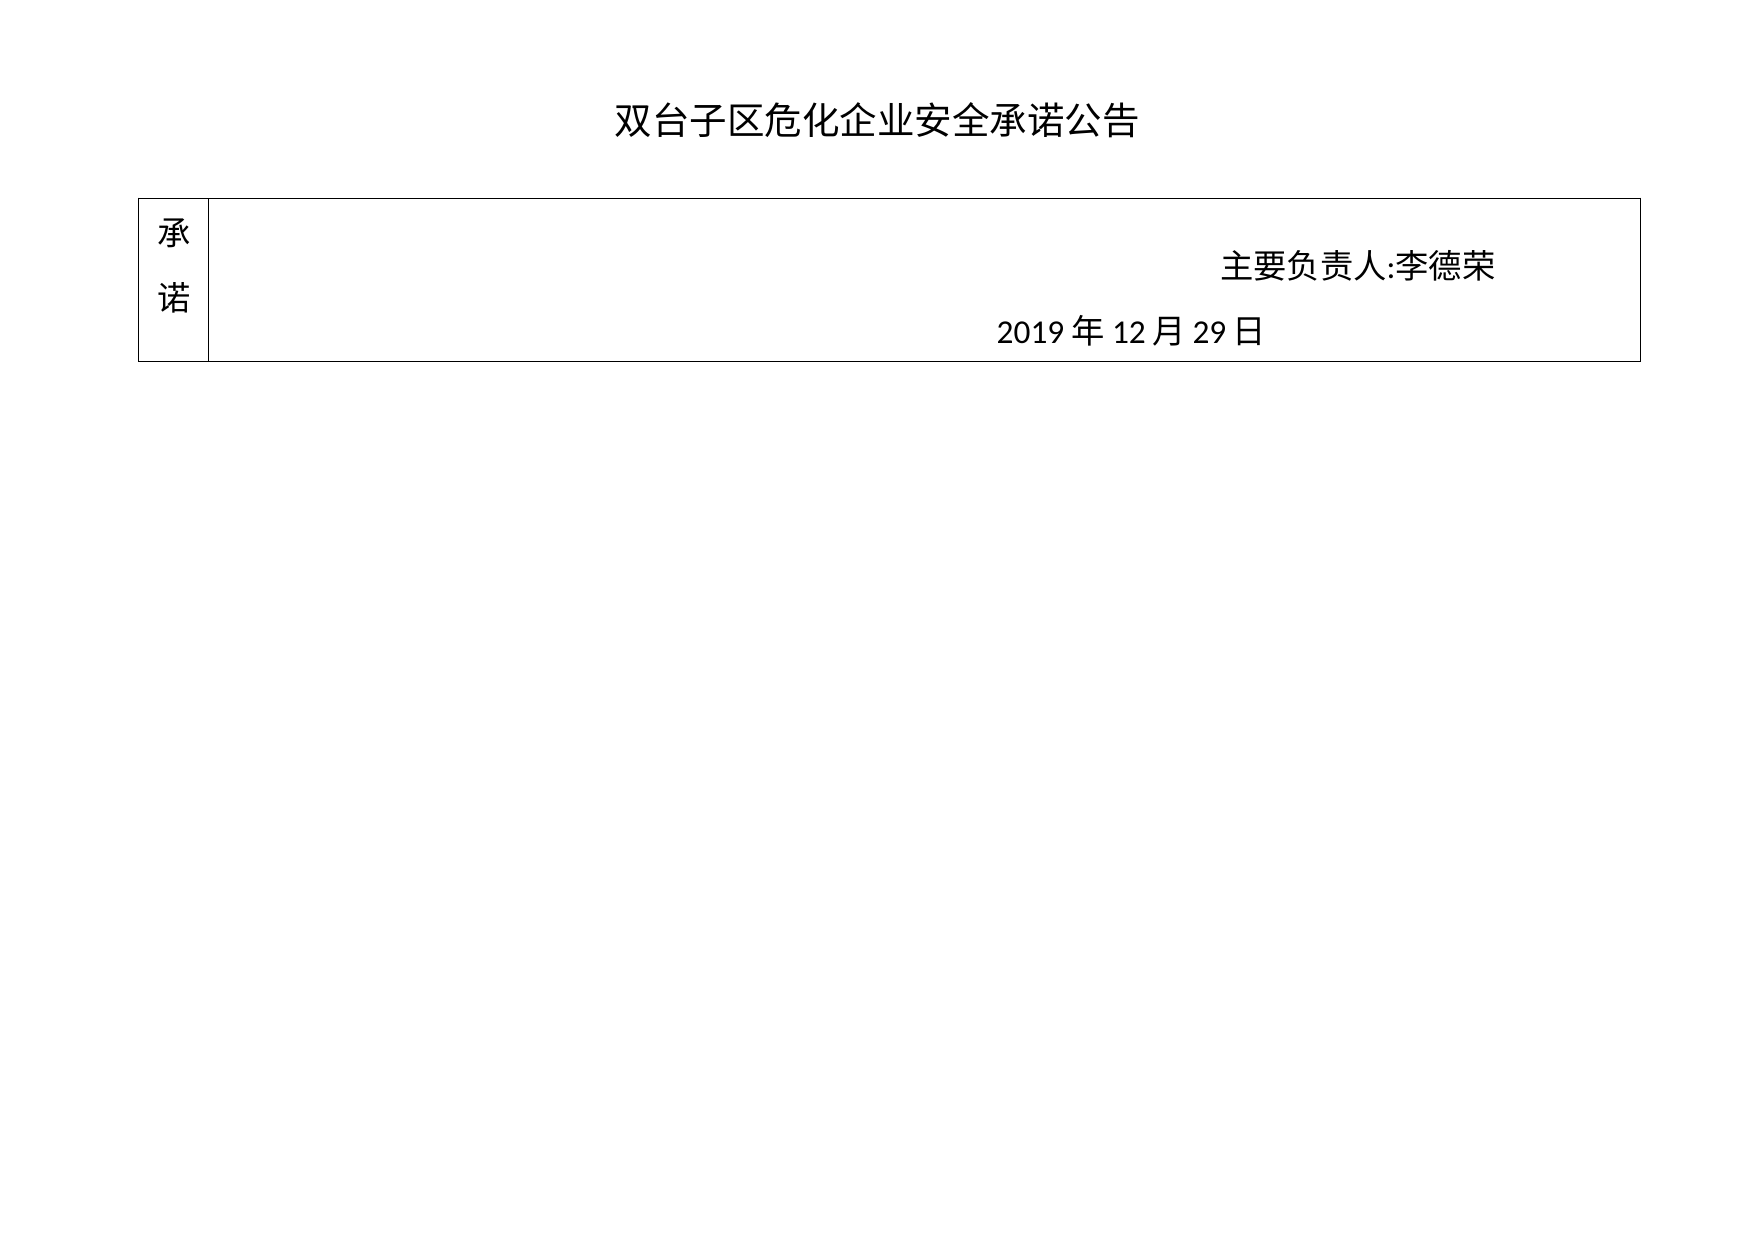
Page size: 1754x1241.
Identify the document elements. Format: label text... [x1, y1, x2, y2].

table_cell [209, 199, 1640, 361]
table_cell 企业承诺 [139, 199, 208, 361]
